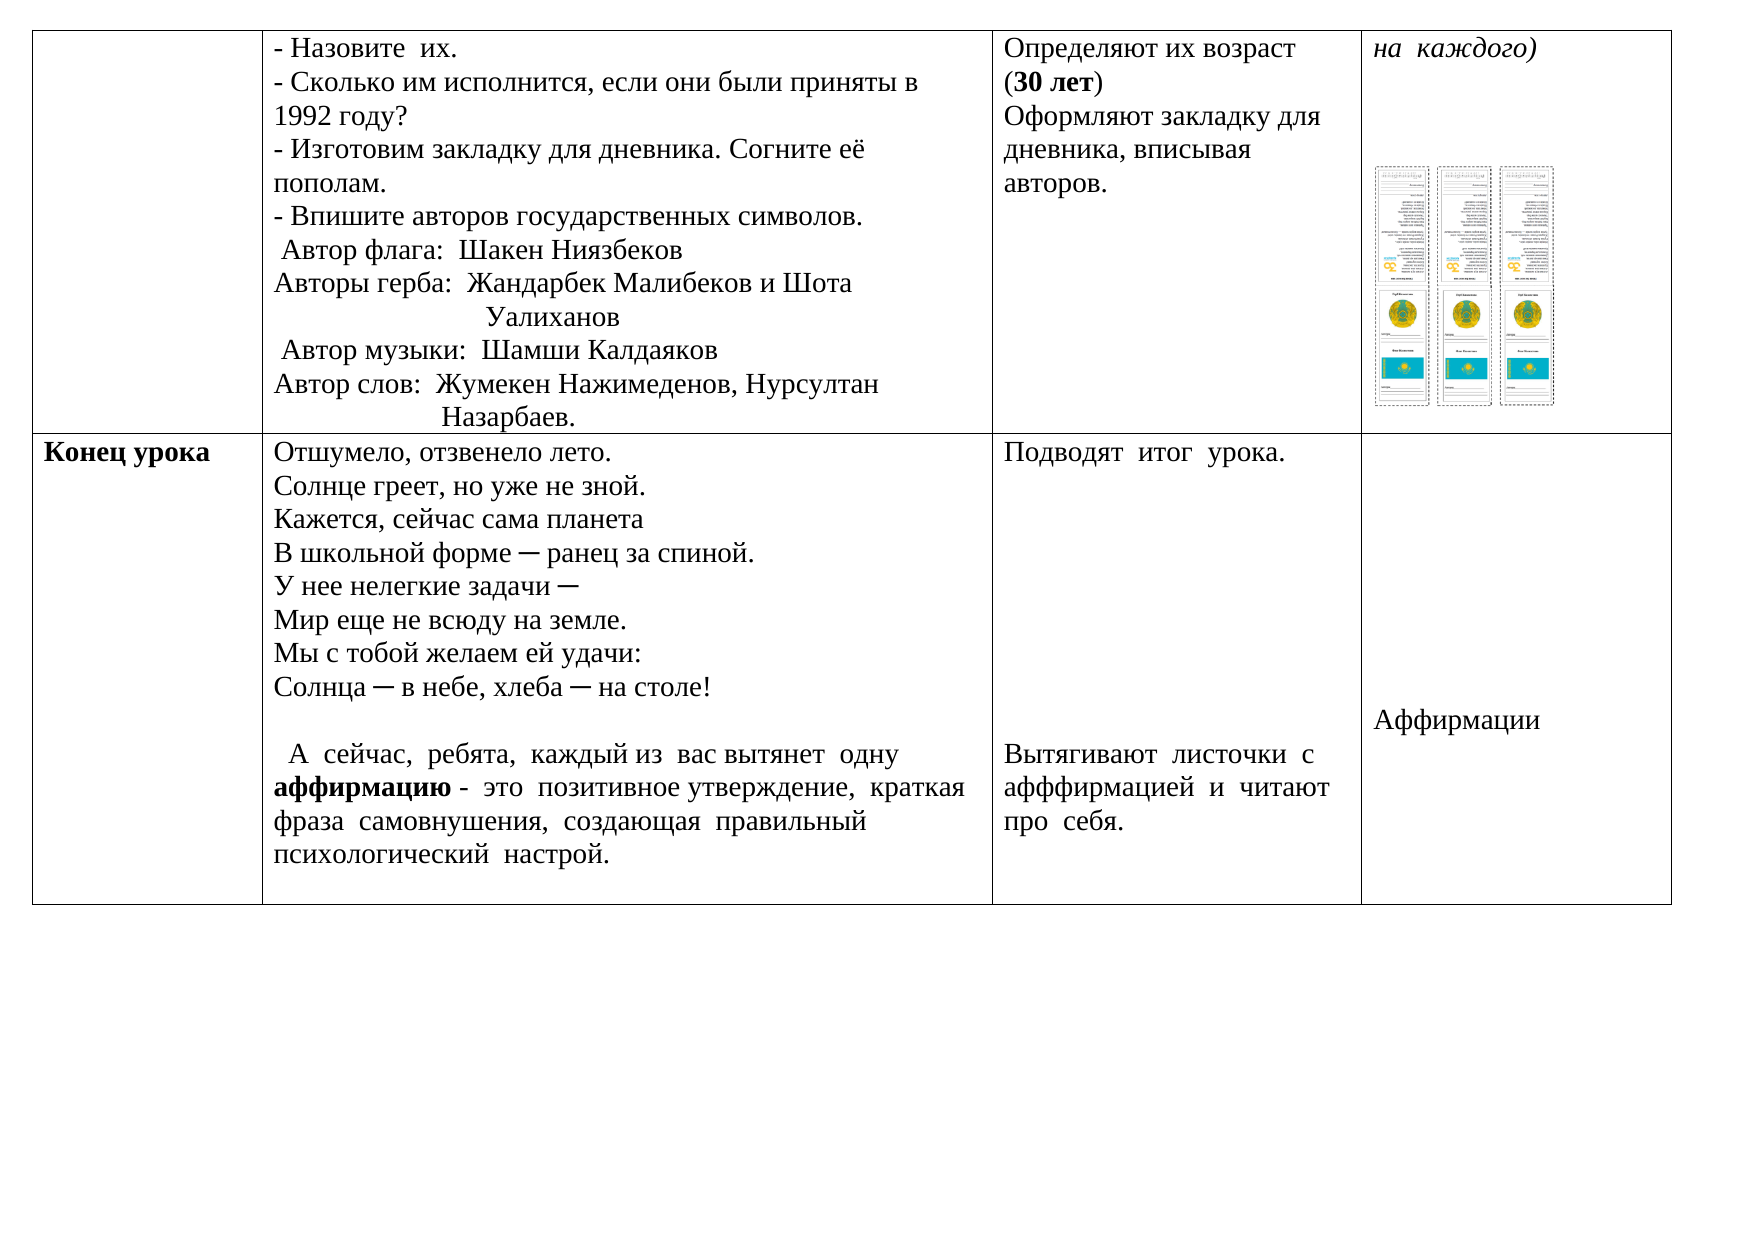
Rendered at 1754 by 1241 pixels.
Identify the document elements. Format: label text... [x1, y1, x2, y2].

table_cell Отшумело, отзвенело лето. Солнце греет, но уже не зной. Кажется, сейчас сама планета В школьной форме ─ ранец за спиной. У нее нелегкие задачи ─ Мир еще не всюду на земле. Мы с тобой желаем ей удачи: Солнца ─ в небе, хлеба ─ на столе! А сейчас, ребята, каждый из вас вытянет одну аффирмацию - это позитивное утверждение, краткая фраза самовнушения, создающая правильный психологический настрой. [263, 434, 992, 904]
table_cell Подводят итог урока. Вытягивают листочки с афффирмацией и читают про себя. [993, 434, 1361, 904]
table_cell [1362, 31, 1671, 433]
table_cell Конец урока [33, 434, 262, 904]
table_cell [993, 31, 1361, 433]
picture [1373, 164, 1557, 408]
table_cell Аффирмации [1362, 434, 1671, 904]
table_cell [263, 31, 992, 433]
